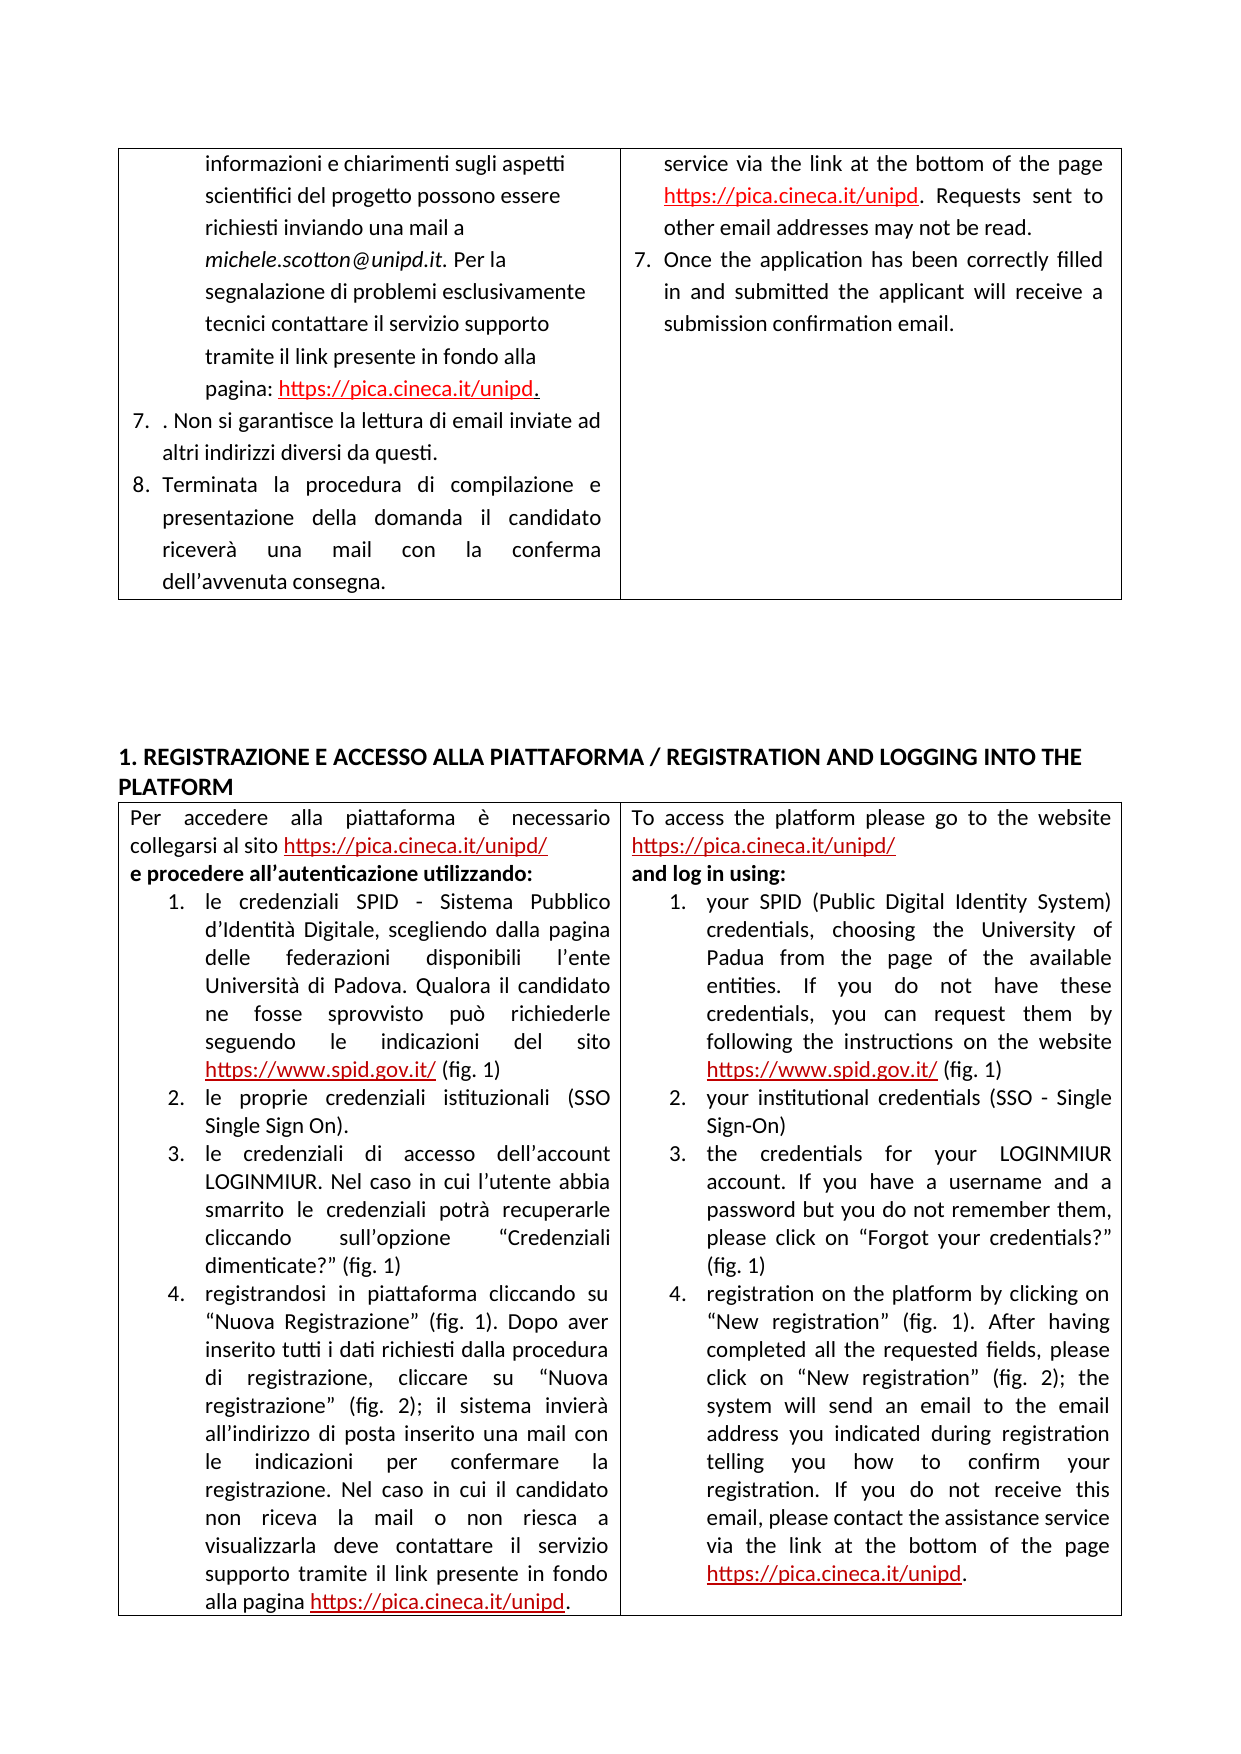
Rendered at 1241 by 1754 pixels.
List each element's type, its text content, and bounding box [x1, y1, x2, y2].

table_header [119, 803, 620, 1615]
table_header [621, 149, 1121, 599]
text 1. REGISTRAZIONE E ACCESSO ALLA PIATTAFORMA / REGISTRATION AND LOGGING INTO THE PLATFORM [118, 741, 1124, 802]
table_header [621, 803, 1121, 1615]
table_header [119, 149, 620, 599]
